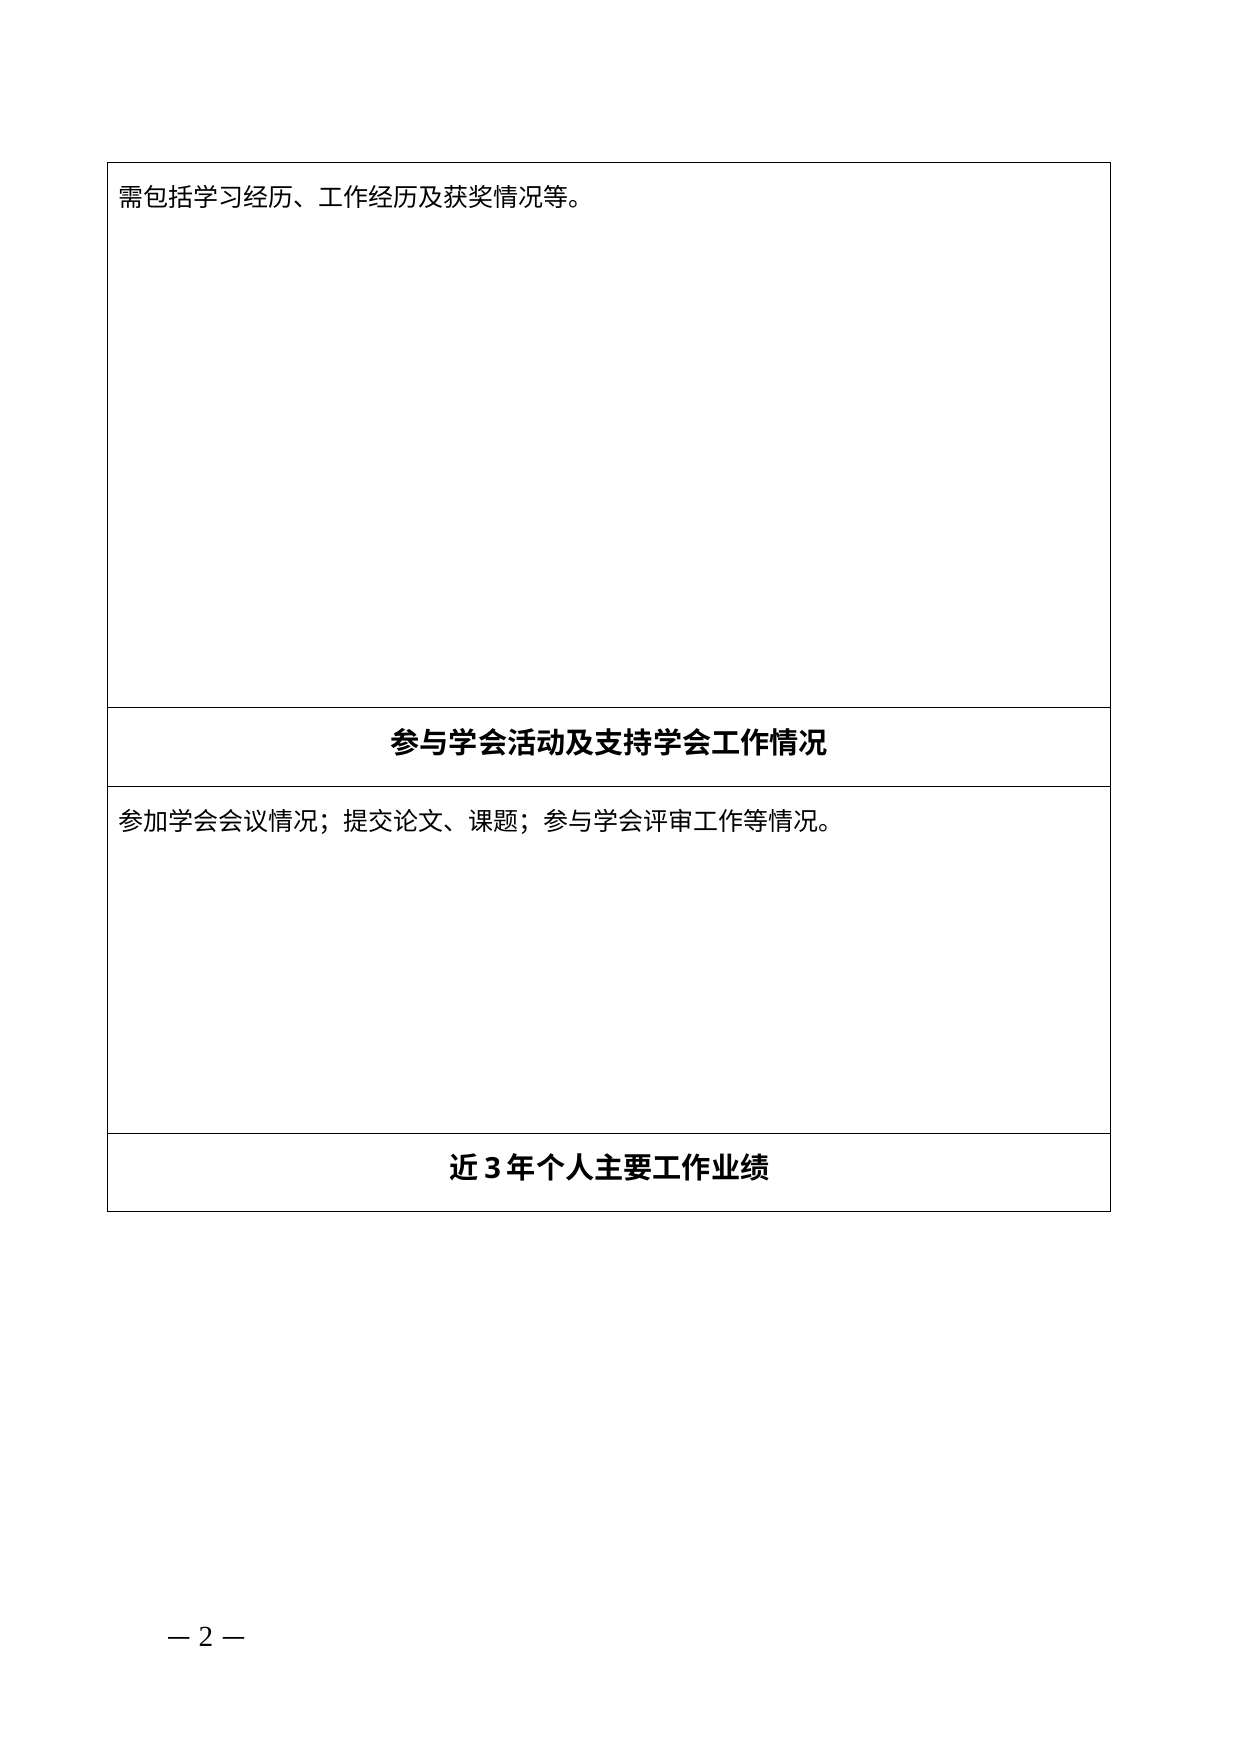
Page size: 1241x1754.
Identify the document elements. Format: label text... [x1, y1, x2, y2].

table_cell 需包括学习经历、工作经历及获奖情况等。 [108, 163, 1110, 707]
table_cell 近3年个人主要工作业绩 [108, 1134, 1110, 1211]
table_cell 参加学会会议情况；提交论文、课题；参与学会评审工作等情况。 [108, 787, 1110, 1133]
table_cell 参与学会活动及支持学会工作情况 [108, 708, 1110, 786]
